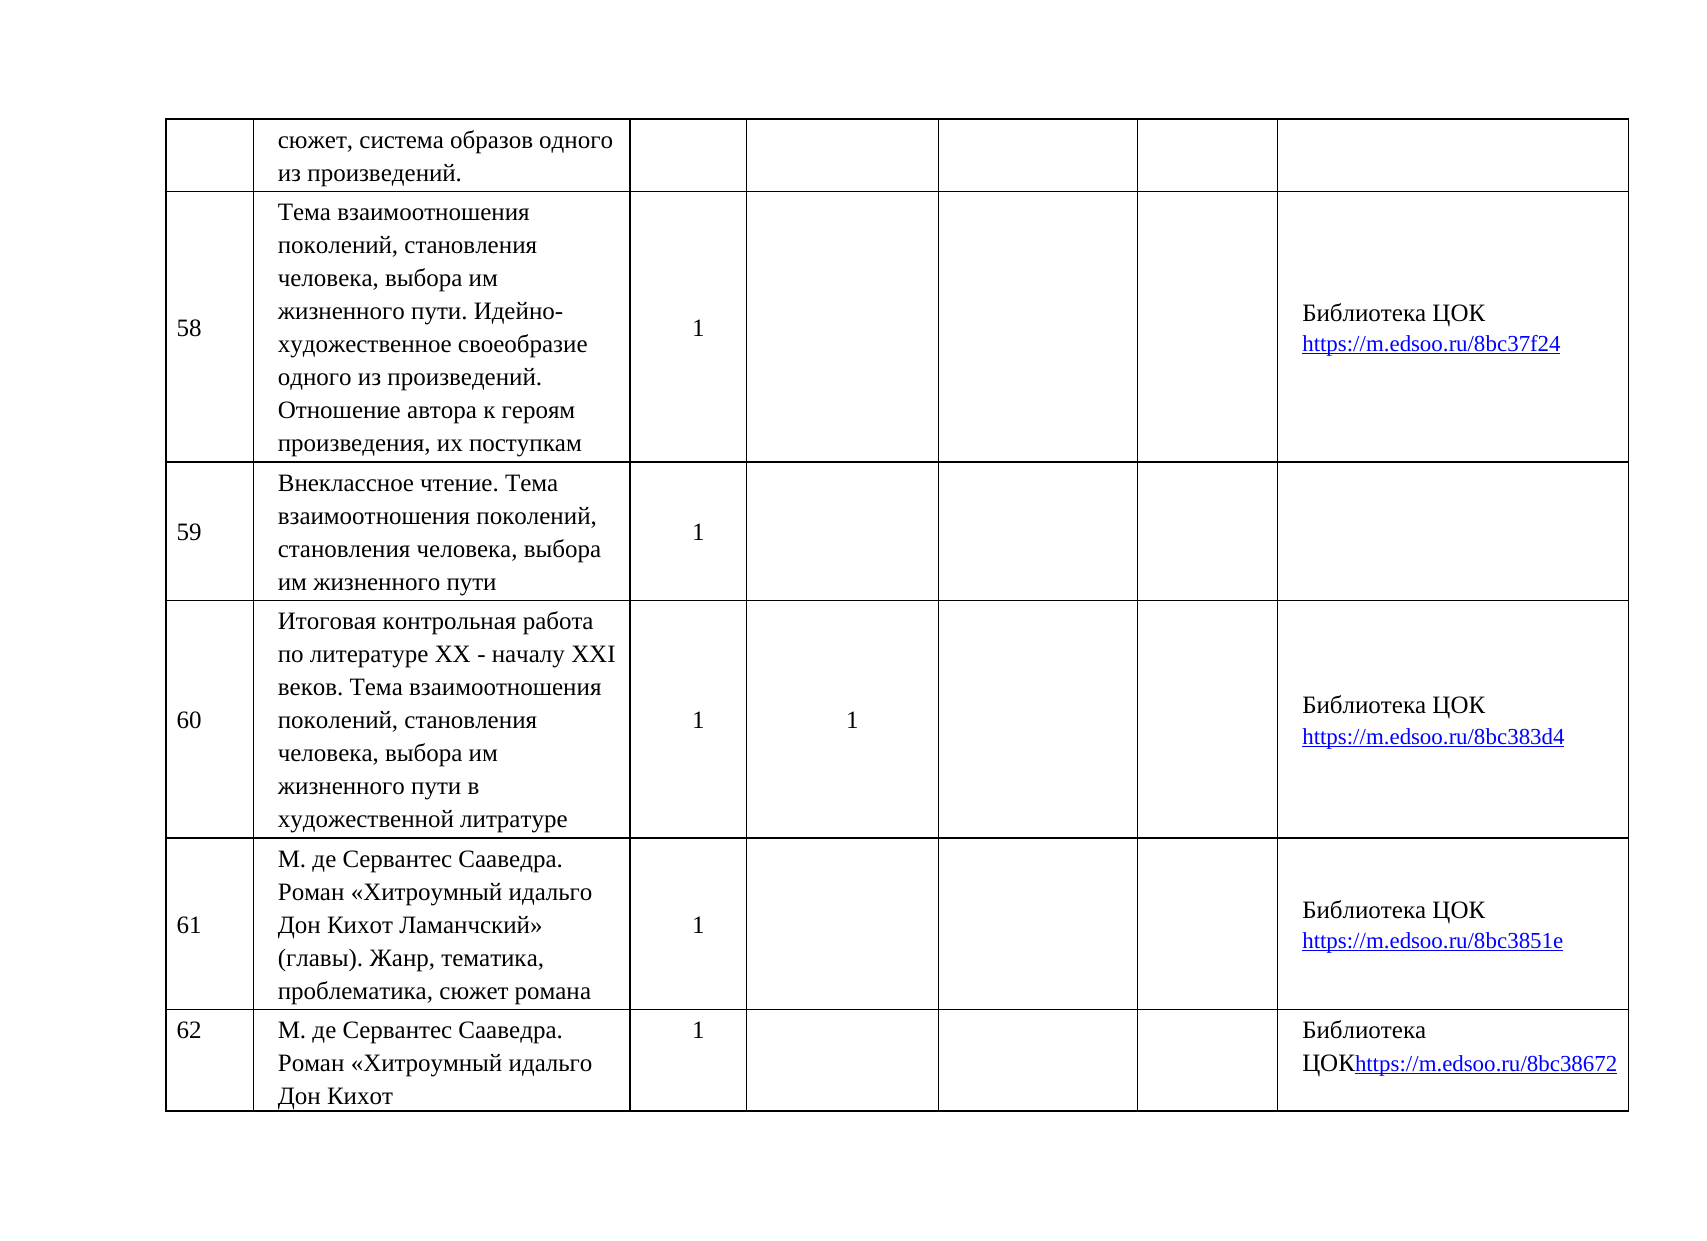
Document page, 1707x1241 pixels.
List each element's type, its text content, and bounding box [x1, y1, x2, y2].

table_cell 1 [631, 192, 746, 461]
table_cell 59 [167, 463, 253, 599]
table_cell 58 [167, 192, 253, 461]
table_cell Тема взаимоотношения поколений, становления человека, выбора им жизненного пути. Идейно-художественное своеобразие одного из произведений. Отношение автора к героям произведения, их поступкам [254, 192, 629, 461]
table_cell [747, 192, 938, 461]
table_cell 1 [747, 601, 938, 837]
table_cell 1 [631, 1010, 746, 1110]
table_cell 61 [167, 839, 253, 1008]
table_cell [254, 120, 629, 191]
table_cell [1138, 120, 1277, 191]
table_cell Библиотека ЦОК https://m.edsoo.ru/8bc3851e [1278, 839, 1628, 1008]
table_cell 60 [167, 601, 253, 837]
table_cell [1138, 463, 1277, 599]
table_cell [1278, 1010, 1628, 1110]
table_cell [1278, 120, 1628, 191]
table_cell [747, 120, 938, 191]
table_cell 1 [631, 120, 746, 191]
table_cell [1138, 192, 1277, 461]
table_cell [939, 192, 1137, 461]
table_cell М. де Сервантес Сааведра. Роман «Хитроумный идальго Дон Кихот Ламанчский» (главы). Жанр, тематика, проблематика, сюжет романа [254, 839, 629, 1008]
table_cell [747, 839, 938, 1008]
table_cell [939, 463, 1137, 599]
table_cell 62 [167, 1010, 253, 1110]
table_cell Библиотека ЦОК https://m.edsoo.ru/8bc383d4 [1278, 601, 1628, 837]
table_cell [1138, 839, 1277, 1008]
table_cell [939, 120, 1137, 191]
table_cell [1138, 1010, 1277, 1110]
table_cell [1278, 463, 1628, 599]
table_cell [254, 1010, 629, 1110]
table_cell [747, 1010, 938, 1110]
table_cell 1 [631, 463, 746, 599]
table_cell 57 [167, 120, 253, 191]
table_cell 1 [631, 839, 746, 1008]
table_cell Библиотека ЦОК https://m.edsoo.ru/8bc37f24 [1278, 192, 1628, 461]
table_cell 1 [631, 601, 746, 837]
table_cell [939, 1010, 1137, 1110]
table_cell Внеклассное чтение. Тема взаимоотношения поколений, становления человека, выбора им жизненного пути [254, 463, 629, 599]
table_cell [939, 601, 1137, 837]
table_cell [939, 839, 1137, 1008]
table_cell [747, 463, 938, 599]
table_cell Итоговая контрольная работа по литературе XX - началу XXI веков. Тема взаимоотношения поколений, становления человека, выбора им жизненного пути в художественной литратуре [254, 601, 629, 837]
table_cell [1138, 601, 1277, 837]
